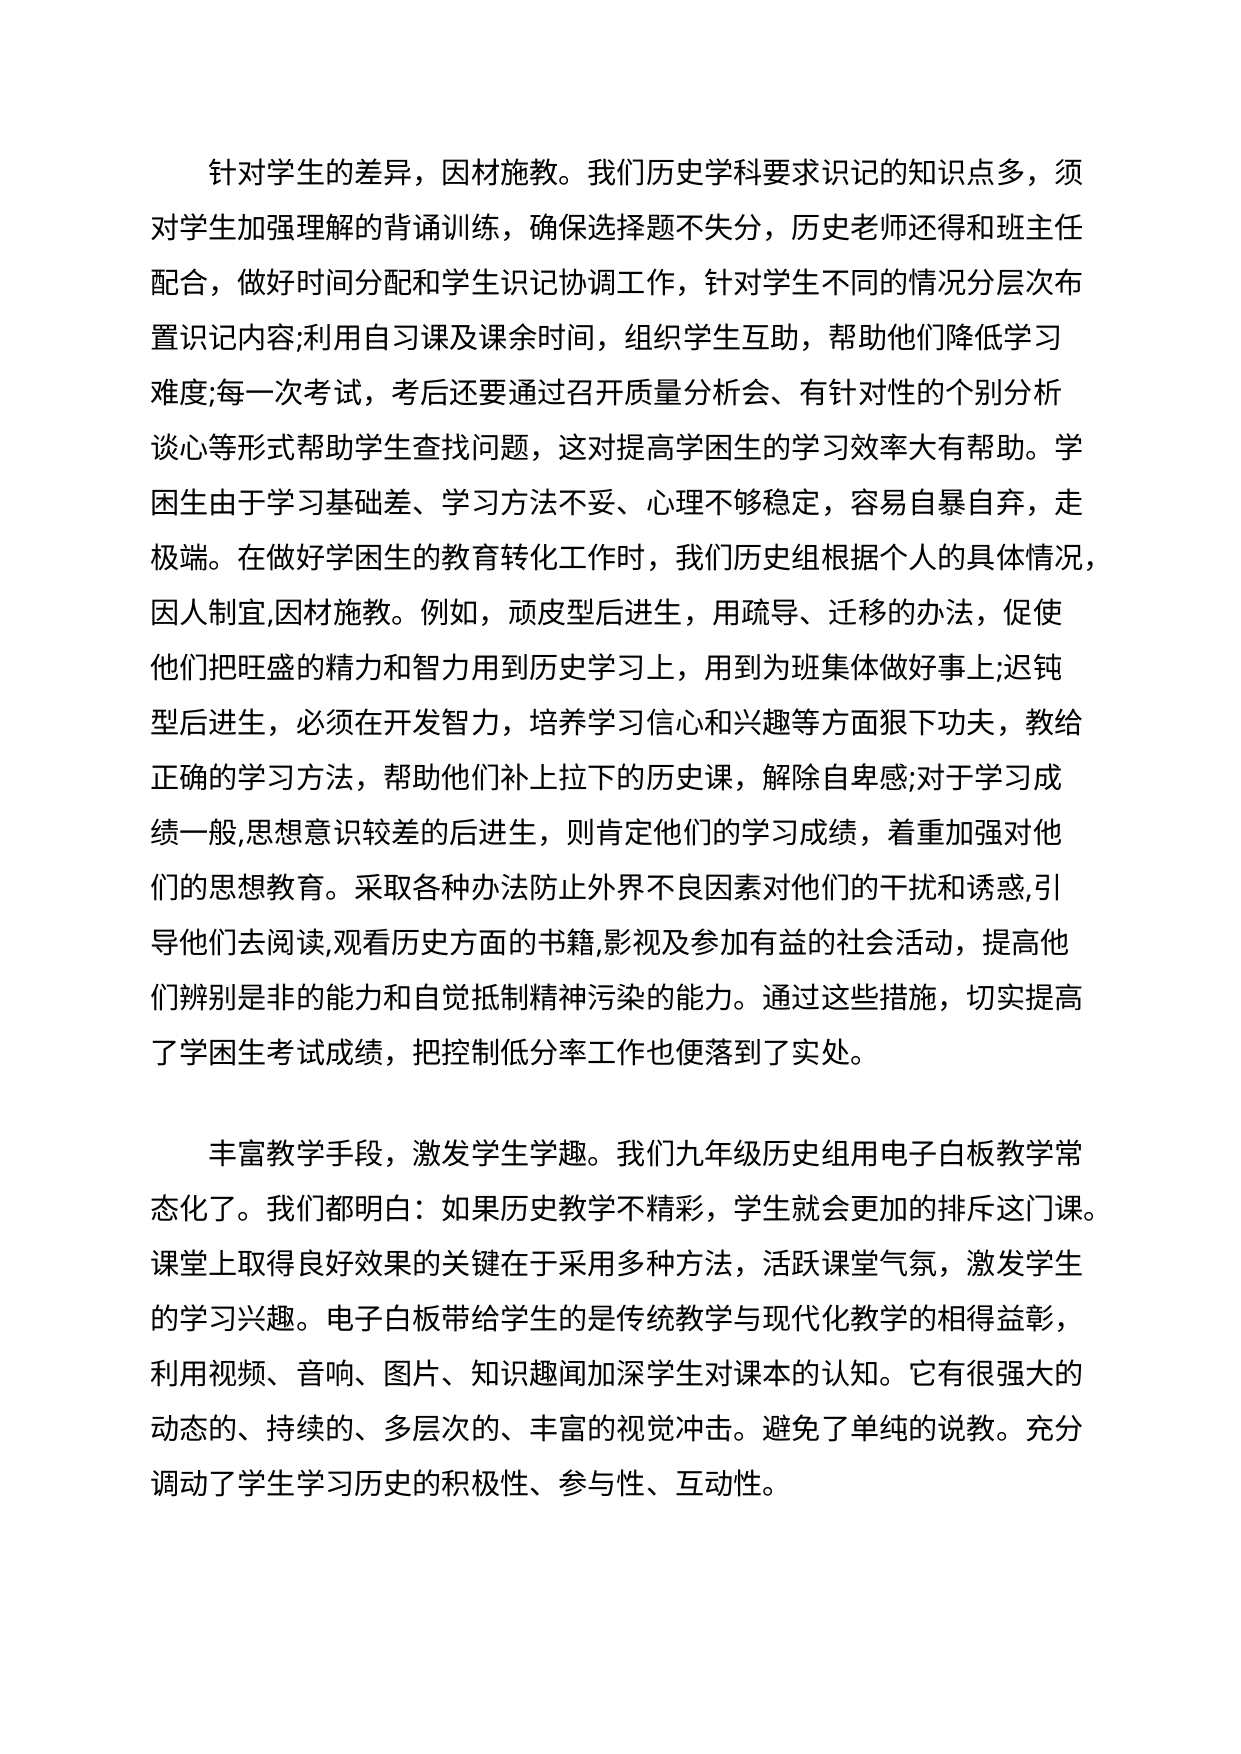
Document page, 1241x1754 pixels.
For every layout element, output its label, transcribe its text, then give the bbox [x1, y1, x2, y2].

text 丰富教学手段，激发学生学趣。我们九年级历史组用电子白板教学常态化了。我们都明白：如果历史教学不精彩，学生就会更加的排斥这门课。课堂上取得良好效果的关键在于采用多种方法，活跃课堂气氛，激发学生的学习兴趣。电子白板带给学生的是传统教学与现代化教学的相得益彰，利用视频、音响、图片、知识趣闻加深学生对课本的认知。它有很强大的动态的、持续的、多层次的、丰富的视觉冲击。避免了单纯的说教。充分调动了学生学习历史的积极性、参与性、互动性。 [150, 1131, 1090, 1503]
text 针对学生的差异，因材施教。我们历史学科要求识记的知识点多，须对学生加强理解的背诵训练，确保选择题不失分，历史老师还得和班主任配合，做好时间分配和学生识记协调工作，针对学生不同的情况分层次布置识记内容;利用自习课及课余时间，组织学生互助，帮助他们降低学习难度;每一次考试，考后还要通过召开质量分析会、有针对性的个别分析谈心等形式帮助学生查找问题，这对提高学困生的学习效率大有帮助。学困生由于学习基础差、学习方法不妥、心理不够稳定，容易自暴自弃，走极端。在做好学困生的教育转化工作时，我们历史组根据个人的具体情况，因人制宜,因材施教。例如，顽皮型后进生，用疏导、迁移的办法，促使他们把旺盛的精力和智力用到历史学习上，用到为班集体做好事上;迟钝型后进生，必须在开发智力，培养学习信心和兴趣等方面狠下功夫，教给正确的学习方法，帮助他们补上拉下的历史课，解除自卑感;对于学习成绩一般,思想意识较差的后进生，则肯定他们的学习成绩，着重加强对他们的思想教育。采取各种办法防止外界不良因素对他们的干扰和诱惑,引导他们去阅读,观看历史方面的书籍,影视及参加有益的社会活动，提高他们辨别是非的能力和自觉抵制精神污染的能力。通过这些措施，切实提高了学困生考试成绩，把控制低分率工作也便落到了实处。 [150, 150, 1090, 1071]
